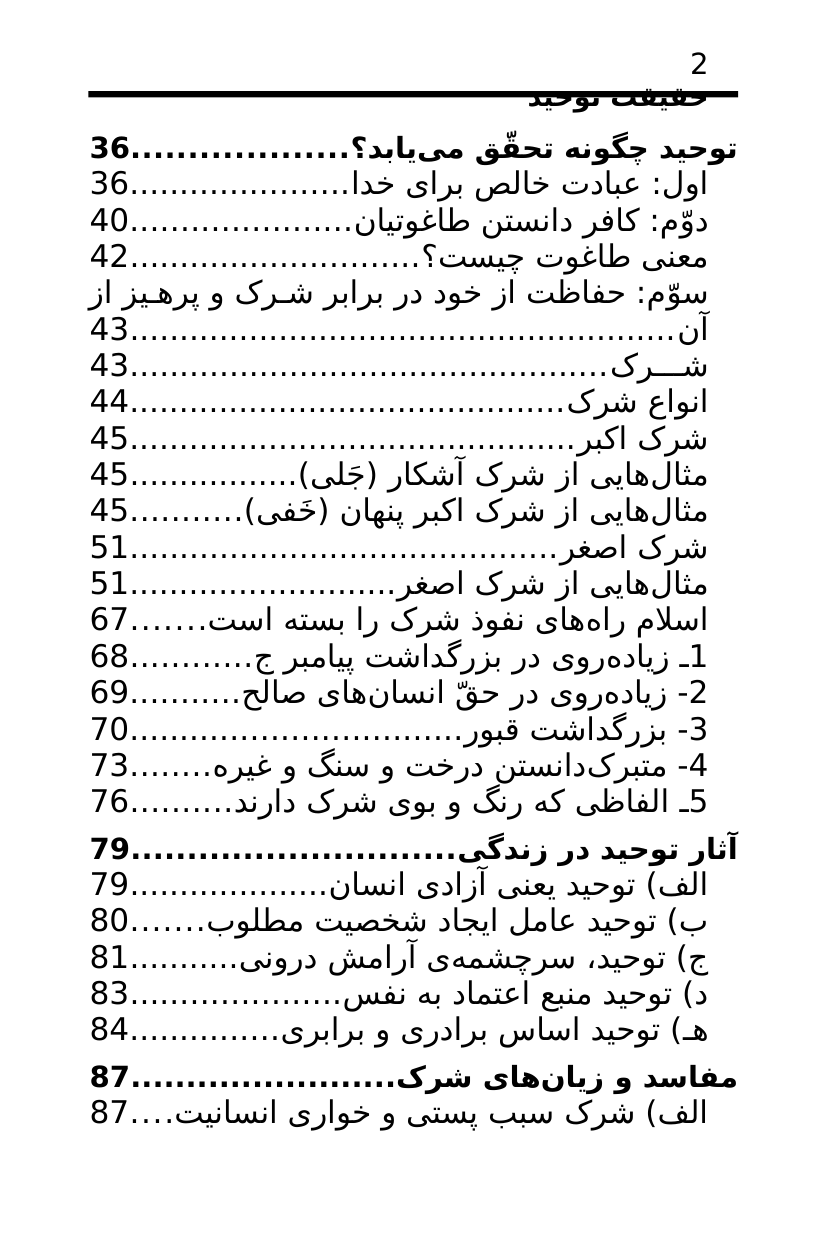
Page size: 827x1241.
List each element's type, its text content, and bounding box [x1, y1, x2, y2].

text اسلام راه‌های نفوذ شرک را بسته است 67 [89, 602, 708, 638]
text مثال‌هایی از شرک اکبر پنهان (خَفی) 45 [89, 493, 708, 529]
text انواع شرک 44 [89, 384, 708, 420]
text الف) شرک سبب پستی و خواری انسانیت 87 [89, 1094, 708, 1131]
text مثال‌هایی از شرک آشکار (جَلی) 45 [89, 456, 708, 493]
text شرک اصغر 51 [89, 529, 708, 565]
text توحید چگونه تحقّق می‌یابد؟ 36 [89, 132, 738, 166]
text شـــرک 43 [89, 347, 708, 384]
text 2- زیاده‌روی در حقّ انسان‌های صالح 69 [89, 674, 708, 711]
text ب) توحید عامل ایجاد شخصیت مطلوب 80 [89, 903, 708, 939]
text ج) توحید، سرچشمه‌ی آرامش درونی 81 [89, 939, 708, 975]
text آثار توحید در زندگی 79 [89, 832, 738, 866]
text مفاسد و زیان‌های شرک 87 [89, 1061, 738, 1094]
text الف) توحید یعنی آزادی انسان 79 [89, 866, 708, 903]
text د) توحید منبع اعتماد به نفس 83 [89, 975, 708, 1012]
text دوّم: کافر دانستن طاغوتیان 40 [89, 202, 708, 238]
text هـ) توحید اساس برادری و برابری 84 [89, 1012, 708, 1048]
text شرک اکبر 45 [89, 420, 708, 456]
text 5ـ الفاظی که رنگ و بوی شرک دارند 76 [89, 783, 708, 820]
text مثال‌هایی از شرک اصغر 51 [89, 565, 708, 602]
text 1ـ زیاده‌روی در بزرگداشت پیامبر ج 68 [89, 638, 708, 674]
text سوّم: حفاظت از خود در برابر شرک و پرهیز از آن 43 [89, 274, 708, 347]
text 4- متبرک‌دانستن درخت و سنگ و غیره 73 [89, 747, 708, 783]
text اول: عبادت خالص برای خدا 36 [89, 166, 708, 202]
text معنی طاغوت چیست؟ 42 [89, 238, 708, 274]
text 3- بزرگداشت قبور 70 [89, 711, 708, 747]
